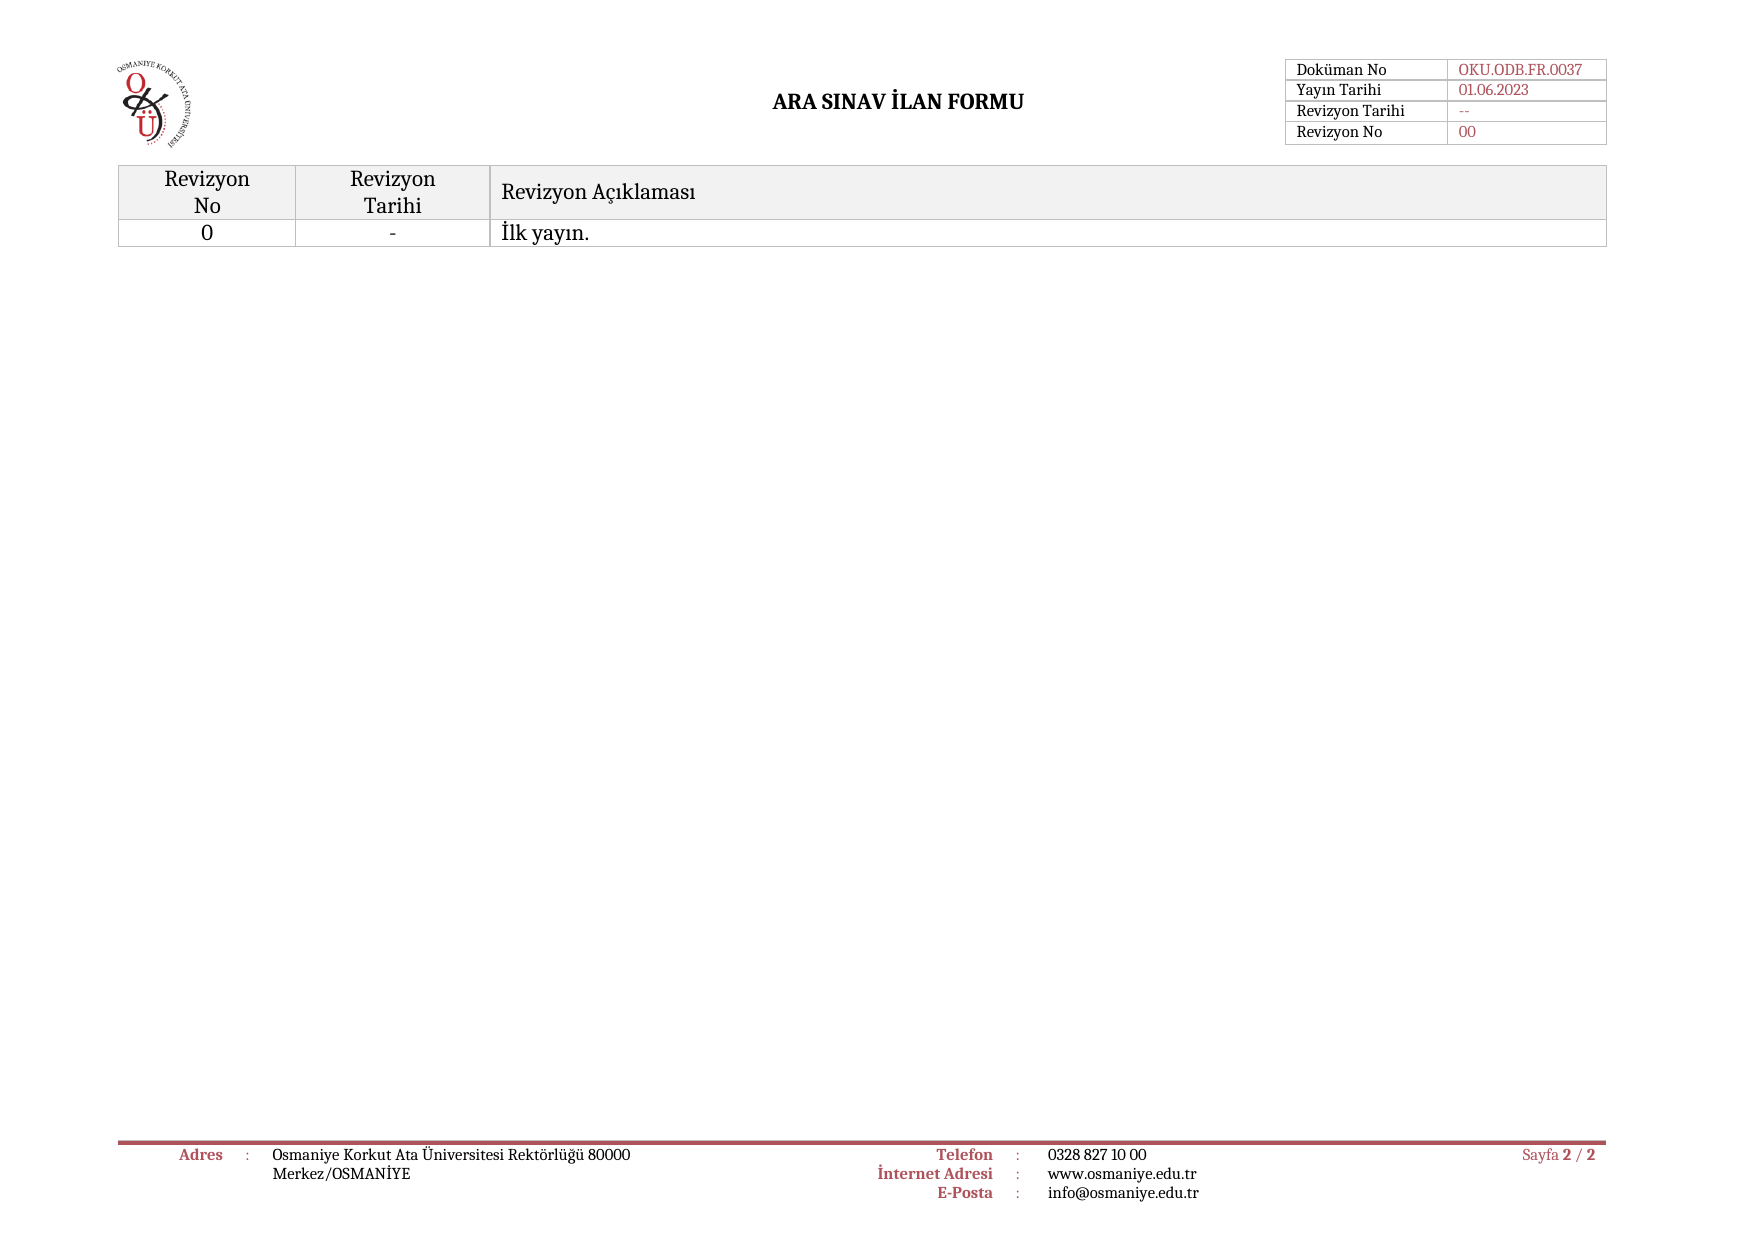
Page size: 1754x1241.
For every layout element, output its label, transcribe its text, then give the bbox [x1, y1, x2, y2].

table_cell İlk yayın. [491, 220, 1606, 246]
table_cell 0 [119, 220, 295, 246]
table_header Revizyon Tarihi [296, 166, 489, 219]
picture [117, 60, 191, 148]
table_header Revizyon No [119, 166, 295, 219]
table_header Revizyon Açıklaması [491, 166, 1606, 219]
table_cell - [296, 220, 489, 246]
